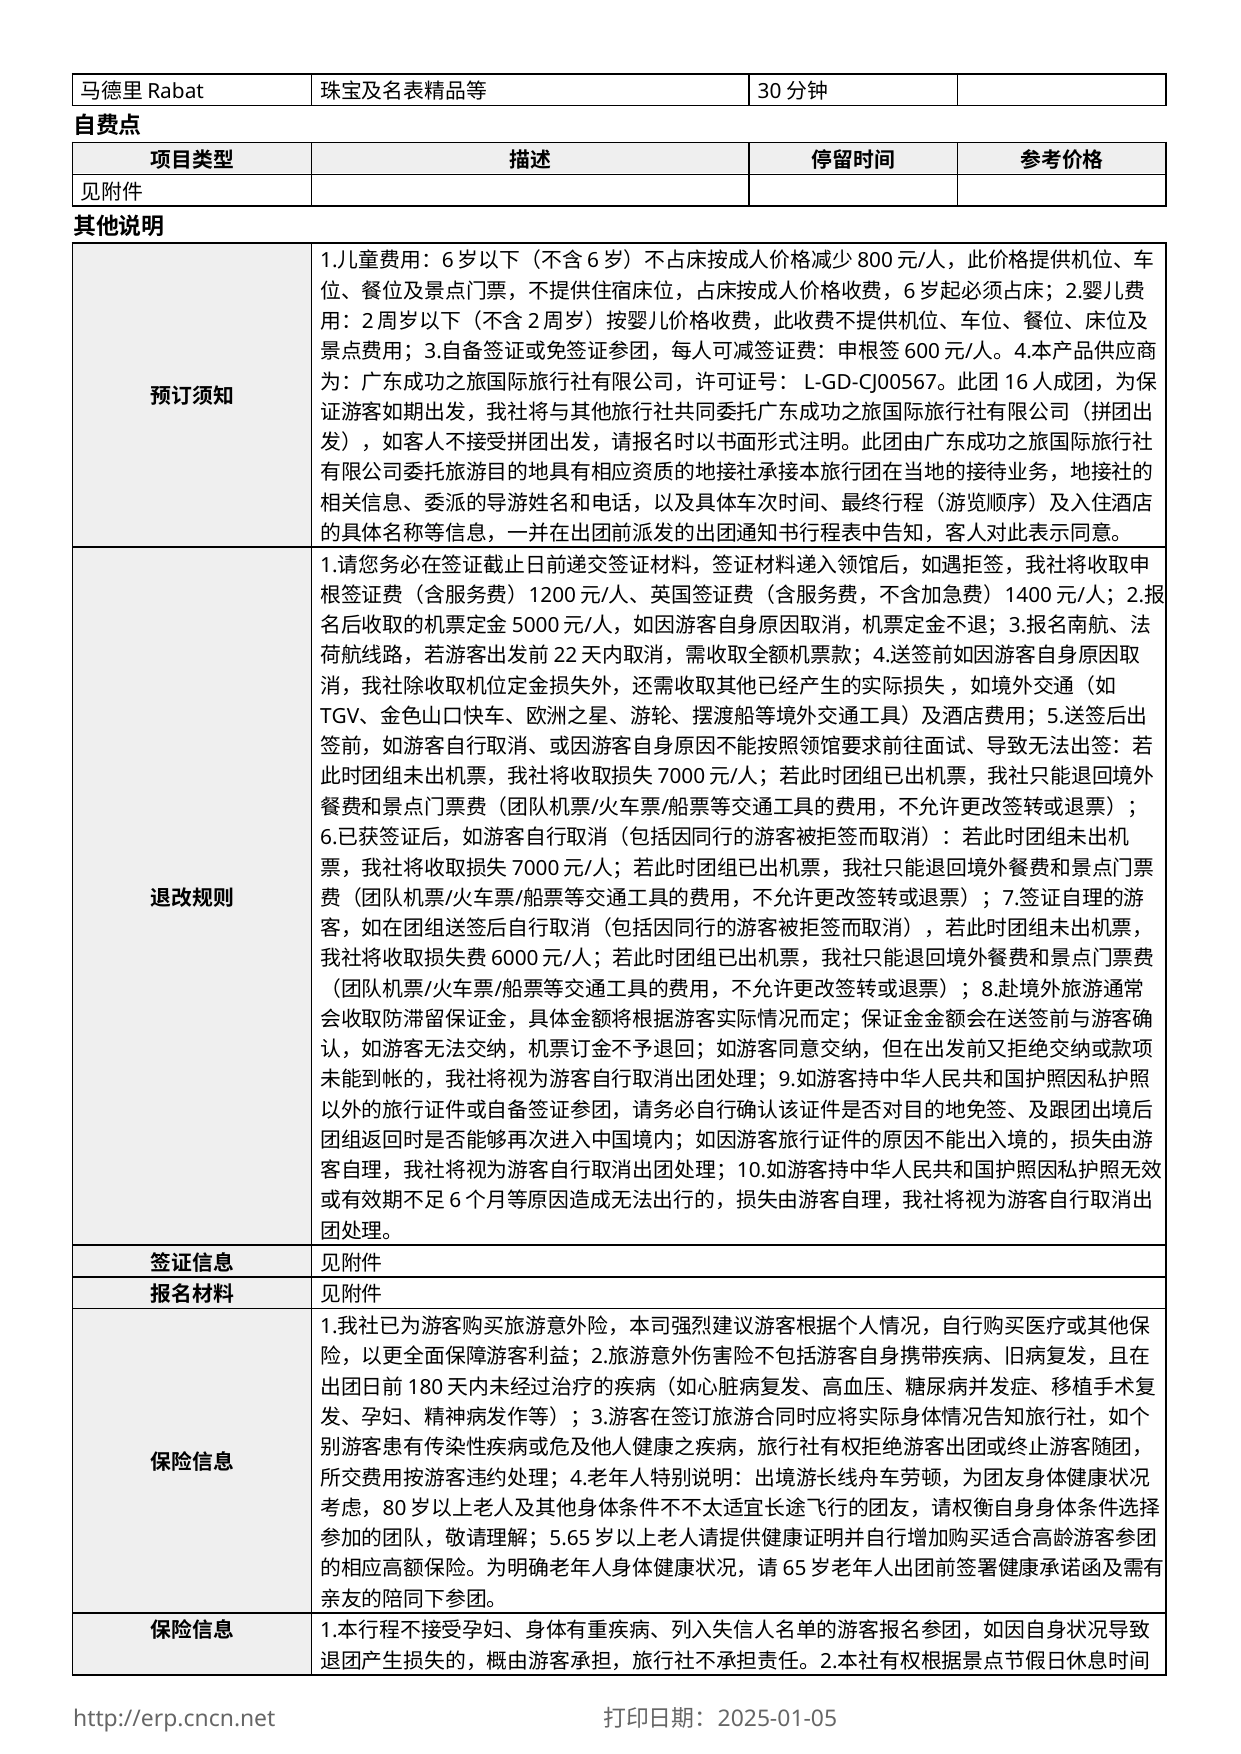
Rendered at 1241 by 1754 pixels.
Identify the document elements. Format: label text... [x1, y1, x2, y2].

table_cell 珠宝及名表精品等 [312, 75, 748, 105]
table_cell 见附件 [312, 1278, 1165, 1308]
text 其他说明 [73, 208, 1167, 241]
table_cell 1.请您务必在签证截止日前递交签证材料，签证材料递入领馆后，如遇拒签，我社将收取申根签证费（含服务费）1200元/人、英国签证费（含服务费，不含加急费）1400元/人； [312, 548, 1165, 1244]
table_cell [750, 175, 957, 205]
table_cell 见附件 [312, 1246, 1165, 1276]
table_header 描述 [312, 143, 748, 173]
table_cell 保险信息 [73, 1614, 311, 1674]
table_cell 保险信息 [73, 1309, 311, 1612]
table_cell 签证信息 [73, 1246, 311, 1276]
table_cell 退改规则 [73, 548, 311, 1244]
table_cell [312, 175, 748, 205]
table_cell 见附件 [73, 175, 311, 205]
table_header 参考价格 [958, 143, 1165, 173]
table_header 项目类型 [73, 143, 311, 173]
text 自费点 [73, 107, 1167, 141]
table_cell [958, 175, 1165, 205]
table_cell 马德里Rabat [73, 75, 311, 105]
table_cell 报名材料 [73, 1278, 311, 1308]
table_header 停留时间 [750, 143, 957, 173]
table_cell 30 分钟 [750, 75, 957, 105]
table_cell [312, 1614, 1165, 1674]
table_header 1.儿童费用：6岁以下（不含6岁）不占床按成人价格减少800元/人，此价格提供机位、车位、餐位及景点门票，不提供住宿床位，占床按成人价格收费，6岁起必须占床； [312, 244, 1165, 546]
table_header 预订须知 [73, 244, 311, 546]
table_cell 1.我社已为游客购买旅游意外险，本司强烈建议游客根据个人情况，自行购买医疗或其他保险，以更全面保障游客利益； [312, 1309, 1165, 1612]
table_cell [958, 75, 1165, 105]
